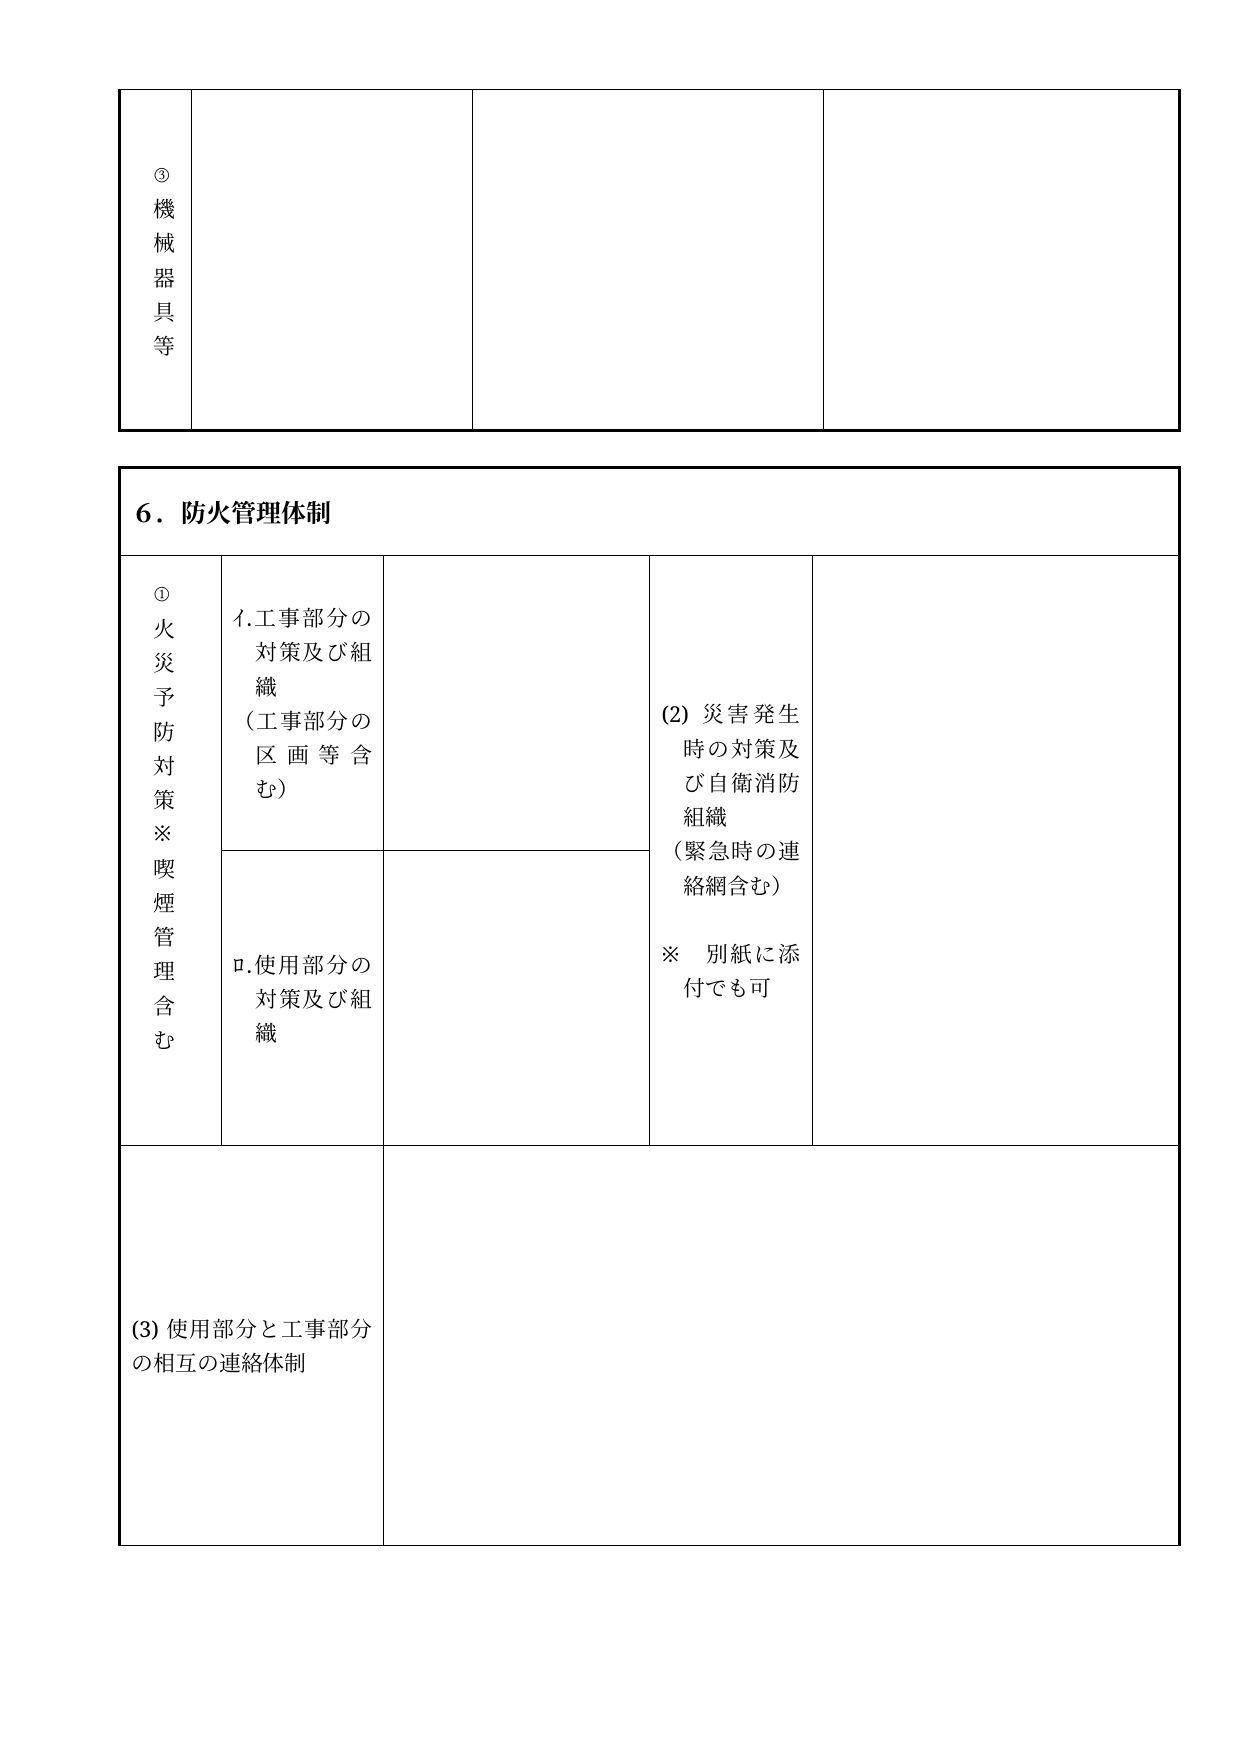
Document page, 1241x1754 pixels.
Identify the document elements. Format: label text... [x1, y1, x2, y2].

table_cell ③機械器具等 [121, 90, 191, 428]
table_cell ｲ.工事部分の対策及び組織 （工事部分の区画等含む） [222, 556, 383, 850]
table_header ６．防火管理体制 [121, 469, 1178, 554]
table_cell (3) 使用部分と工事部分の相互の連絡体制 [121, 1146, 383, 1544]
table_cell ﾛ.使用部分の対策及び組織 [222, 851, 383, 1145]
table_cell [473, 90, 823, 428]
table_cell (2) 災害発生時の対策及び自衛消防組織 （緊急時の連絡網含む） ※ 別紙に添付でも可 [650, 556, 812, 1145]
table_cell [824, 90, 1178, 428]
table_cell [384, 556, 649, 850]
table_cell [384, 1146, 1178, 1544]
table_cell ① 火 災 予 防 対 策 ※ 喫 煙 管 理 含 む [121, 556, 221, 1145]
table_cell [192, 90, 472, 428]
table_cell [384, 851, 649, 1145]
table_cell [813, 556, 1178, 1145]
